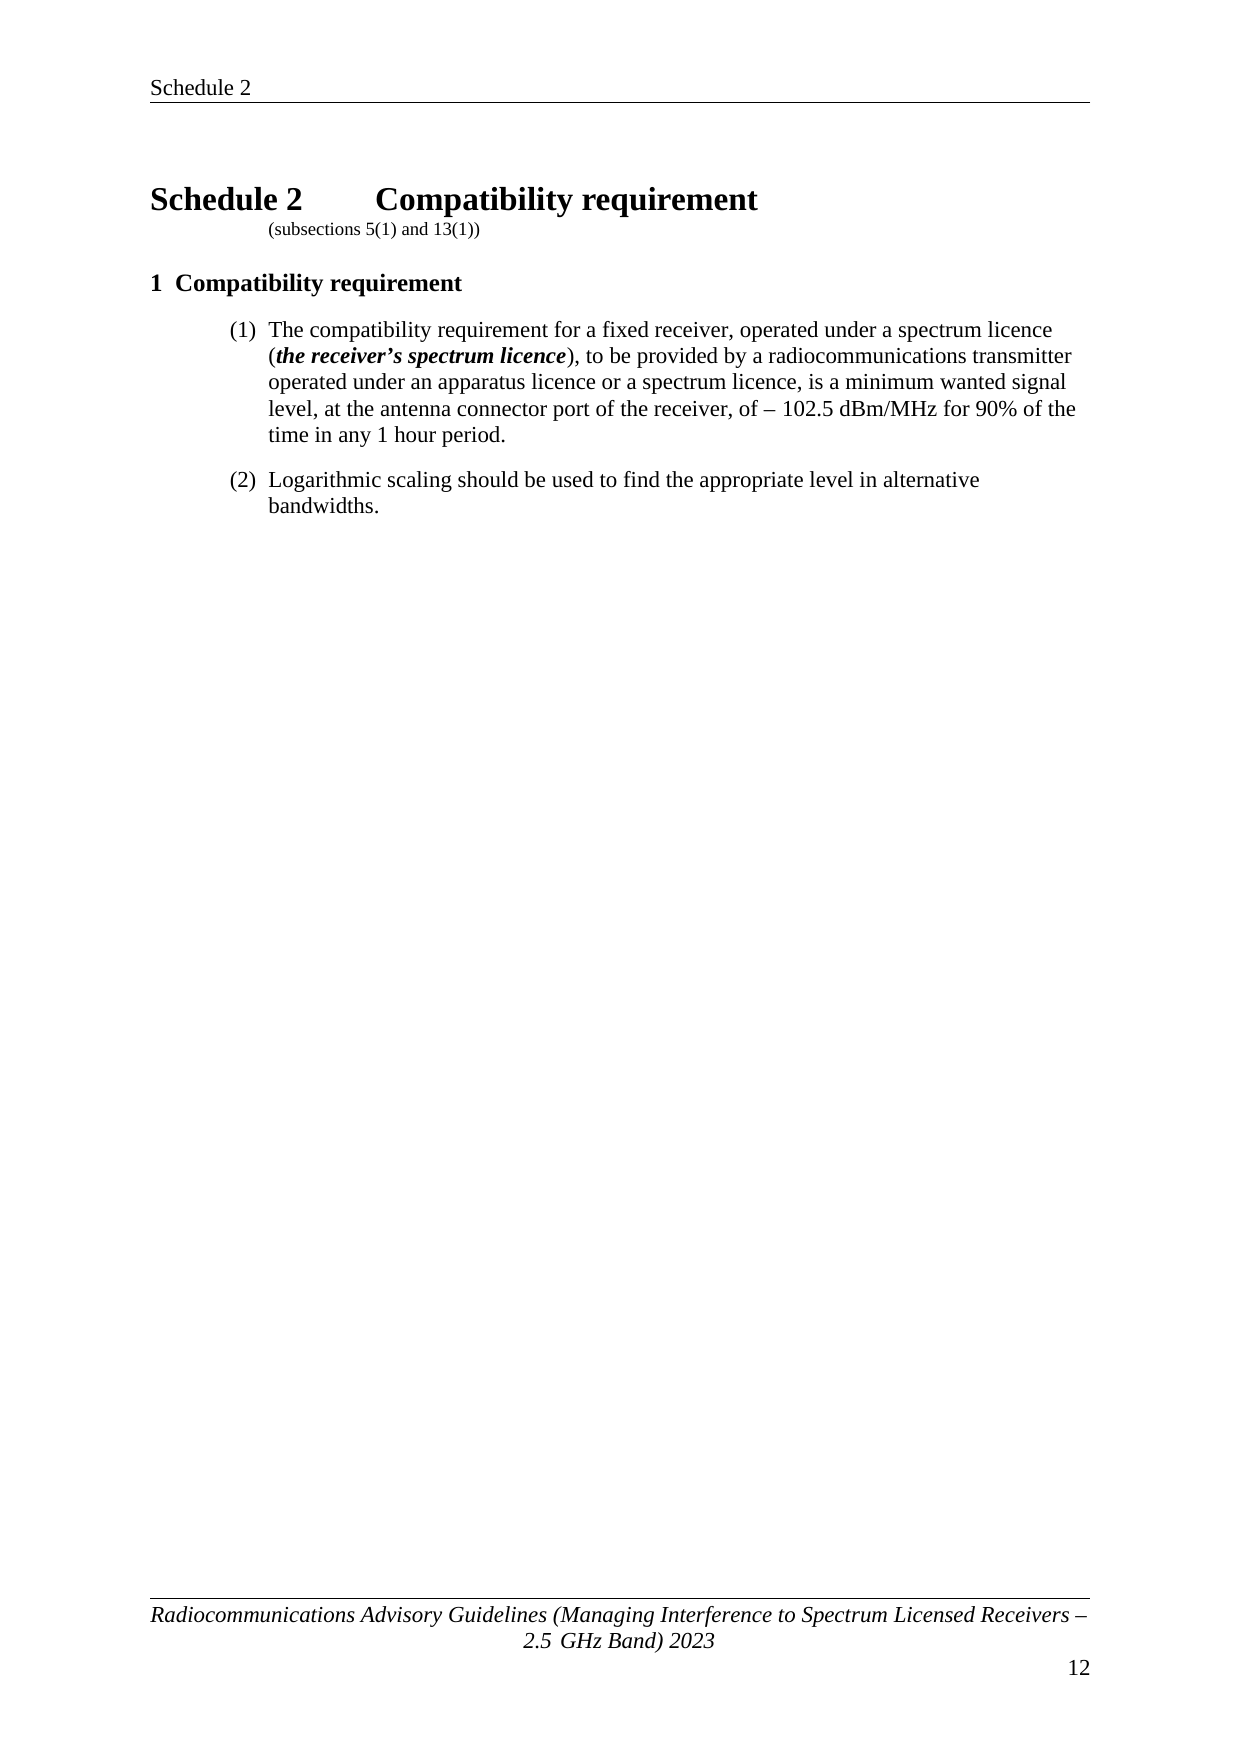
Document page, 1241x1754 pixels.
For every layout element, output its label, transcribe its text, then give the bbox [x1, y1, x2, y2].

text (2) Logarithmic scaling should be used to find the appropriate level in alternative bandwidths. [150, 466, 1090, 519]
text (subsections 5(1) and 13(1)) [150, 217, 1090, 239]
text 1 Compatibility requirement [150, 268, 1090, 297]
subtitle Schedule 2 Compatibility requirement [150, 179, 1090, 217]
text (1) The compatibility requirement for a fixed receiver, operated under a spectrum licence (the receiver’s spectrum licence), to be provided by a radiocommunications transmitter operated under an apparatus licence or a spectrum licence, is a minimum wanted signal level, at the antenna connector port of the receiver, of – 102.5 dBm/MHz for 90% of the time in any 1 hour period. [150, 316, 1090, 447]
